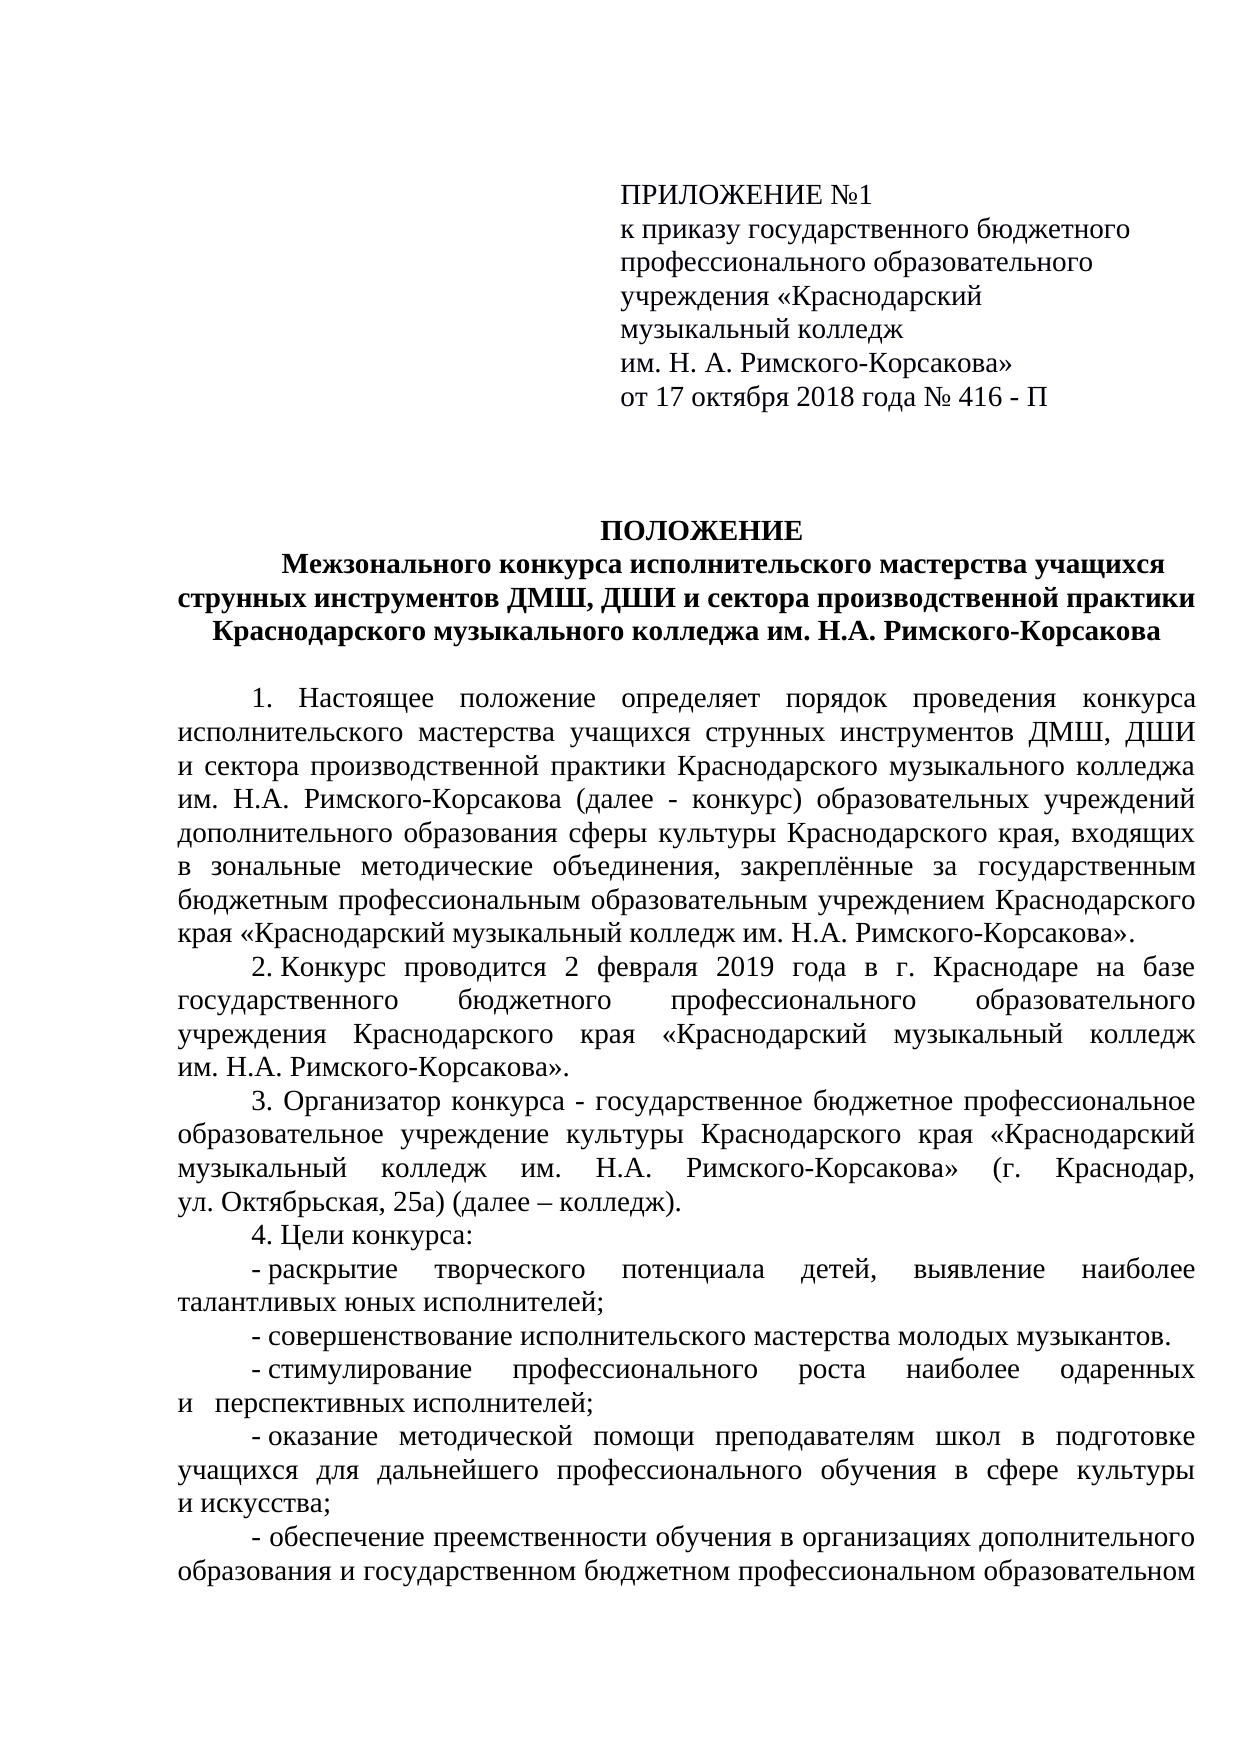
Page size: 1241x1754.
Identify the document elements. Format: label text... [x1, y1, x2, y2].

text 1. Настоящее положение определяет порядок проведения конкурса исполнительского мастерства учащихся струнных инструментов ДМШ, ДШИ и сектора производственной практики Краснодарского музыкального колледжа им. Н.А. Римского-Корсакова (далее - конкурс) образовательных учреждений дополнительного образования сферы культуры Краснодарского края, входящих в зональные методические объединения, закреплённые за государственным бюджетным профессиональным образовательным учреждением Краснодарского края «Краснодарский музыкальный колледж им. Н.А. Римского-Корсакова». [177, 681, 1196, 949]
text 4. Цели конкурса: [177, 1217, 1196, 1251]
list ПРИЛОЖЕНИЕ №1 [620, 177, 1152, 211]
text - оказание методической помощи преподавателям школ в подготовке учащихся для дальнейшего профессионального обучения в сфере культуры и искусства; [177, 1418, 1196, 1519]
text Межзонального конкурса исполнительского мастерства учащихся струнных инструментов ДМШ, ДШИ и сектора производственной практики Краснодарского музыкального колледжа им. Н.А. Римского-Корсакова [177, 546, 1196, 647]
text - раскрытие творческого потенциала детей, выявление наиболее талантливых юных исполнителей; [177, 1251, 1196, 1318]
list ПОЛОЖЕНИЕ [207, 513, 1196, 546]
text - стимулирование профессионального роста наиболее одаренных и перспективных исполнителей; [177, 1351, 1196, 1418]
text 2. Конкурс проводится 2 февраля 2019 года в г. Краснодаре на базе государственного бюджетного профессионального образовательного учреждения Краснодарского края «Краснодарский музыкальный колледж им. Н.А. Римского-Корсакова». [177, 949, 1196, 1083]
text - совершенствование исполнительского мастерства молодых музыкантов. [177, 1318, 1196, 1351]
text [177, 1519, 1196, 1586]
text 3. Организатор конкурса - государственное бюджетное профессиональное образовательное учреждение культуры Краснодарского края «Краснодарский музыкальный колледж им. Н.А. Римского-Корсакова» (г. Краснодар, ул. Октябрьская, 25а) (далее – колледж). [177, 1083, 1196, 1217]
list от 17 октября 2018 года № 416 - П [620, 379, 1152, 412]
list к приказу государственного бюджетного профессионального образовательного учреждения «Краснодарский музыкальный колледж им. Н. А. Римского-Корсакова» [620, 211, 1152, 379]
